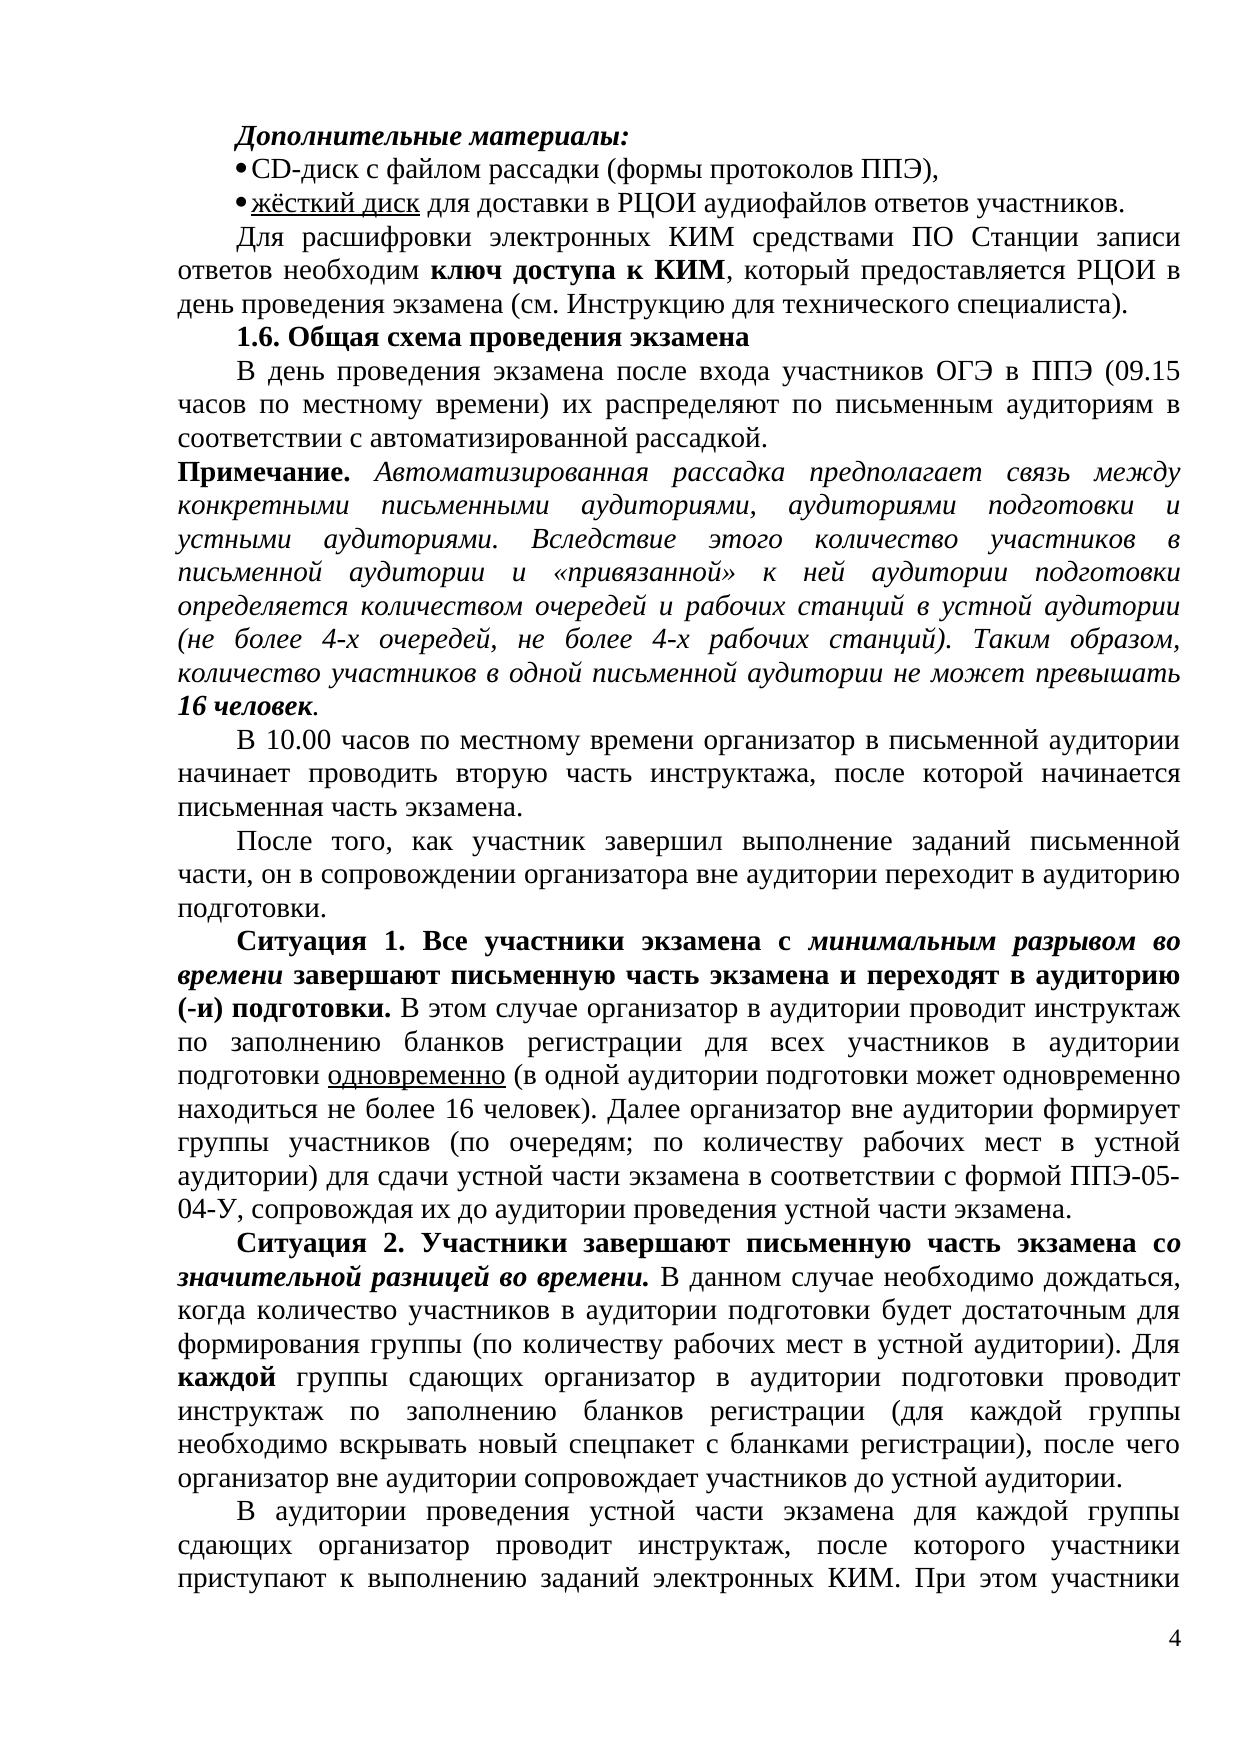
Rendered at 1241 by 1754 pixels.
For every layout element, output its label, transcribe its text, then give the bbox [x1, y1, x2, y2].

text Ситуация 2. Участники завершают письменную часть экзамена со значительной разницей во времени. В данном случае необходимо дождаться, когда количество участников в аудитории подготовки будет достаточным для формирования группы (по количеству рабочих мест в устной аудитории). Для каждой группы сдающих организатор в аудитории подготовки проводит инструктаж по заполнению бланков регистрации (для каждой группы необходимо вскрывать новый спецпакет с бланками регистрации), после чего организатор вне аудитории сопровождает участников до устной аудитории. [177, 1225, 1181, 1493]
text Для расшифровки электронных КИМ средствами ПО Станции записи ответов необходим ключ доступа к КИМ, который предоставляется РЦОИ в день проведения экзамена (см. Инструкцию для технического специалиста). [177, 219, 1181, 319]
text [177, 1493, 1181, 1594]
text В 10.00 часов по местному времени организатор в письменной аудитории начинает проводить вторую часть инструктажа, после которой начинается письменная часть экзамена. [177, 722, 1181, 823]
text Примечание. Автоматизированная рассадка предполагает связь между конкретными письменными аудиториями, аудиториями подготовки и устными аудиториями. Вследствие этого количество участников в письменной аудитории и «привязанной» к ней аудитории подготовки определяется количеством очередей и рабочих станций в устной аудитории (не более 4-х очередей, не более 4-х рабочих станций). Таким образом, количество участников в одной письменной аудитории не может превышать 16 человек. [177, 454, 1181, 722]
text После того, как участник завершил выполнение заданий письменной части, он в сопровождении организатора вне аудитории переходит в аудиторию подготовки. [177, 823, 1181, 923]
text 1.6. Общая схема проведения экзамена [177, 319, 1181, 353]
text В день проведения экзамена после входа участников ОГЭ в ППЭ (09.15 часов по местному времени) их распределяют по письменным аудиториям в соответствии с автоматизированной рассадкой. [177, 353, 1181, 454]
list CD-диск с файлом рассадки (формы протоколов ППЭ), [177, 152, 1181, 185]
list жёсткий диск для доставки в РЦОИ аудиофайлов ответов участников. [177, 185, 1181, 219]
text Дополнительные материалы: [177, 118, 1181, 152]
text Ситуация 1. Все участники экзамена с минимальным разрывом во времени завершают письменную часть экзамена и переходят в аудиторию (-и) подготовки. В этом случае организатор в аудитории проводит инструктаж по заполнению бланков регистрации для всех участников в аудитории подготовки одновременно (в одной аудитории подготовки может одновременно находиться не более 16 человек). Далее организатор вне аудитории формирует группы участников (по очередям; по количеству рабочих мест в устной аудитории) для сдачи устной части экзамена в соответствии с формой ППЭ-05-04-У, сопровождая их до аудитории проведения устной части экзамена. [177, 923, 1181, 1225]
